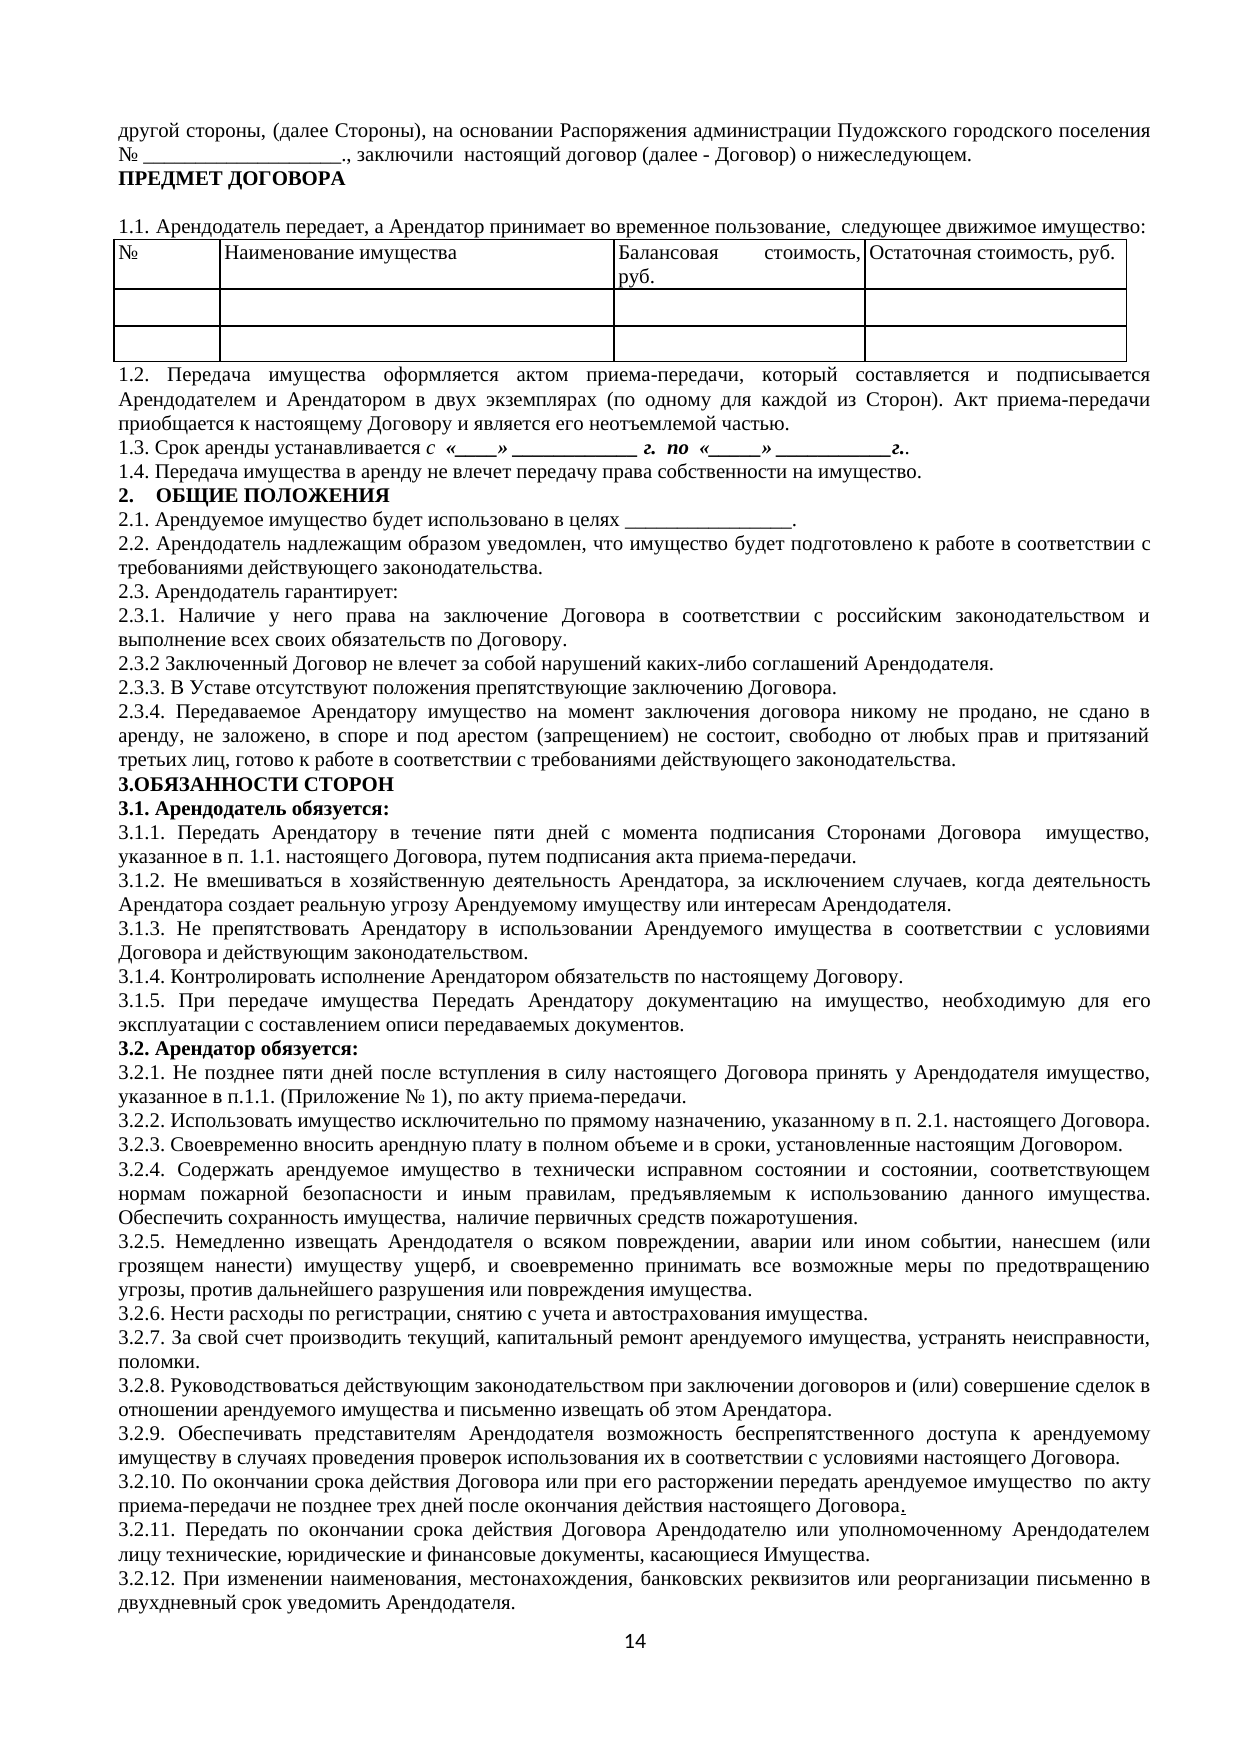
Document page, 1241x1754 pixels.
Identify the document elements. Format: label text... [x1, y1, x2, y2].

text 3.ОБЯЗАННОСТИ СТОРОН [118, 771, 1152, 796]
table_cell [866, 327, 1126, 361]
text 1.3. Срок аренды устанавливается с «____» ____________ г. по «_____» ___________г.. [118, 434, 1152, 459]
text 3.1.2. Не вмешиваться в хозяйственную деятельность Арендатора, за исключением случаев, когда деятельность Арендатора создает реальную угрозу Арендуемому имуществу или интересам Арендодателя. [118, 868, 1152, 916]
text 3.1.4. Контролировать исполнение Арендатором обязательств по настоящему Договору. [118, 964, 1152, 988]
table_header Наименование имущества [221, 240, 613, 288]
text 3.2.8. Руководствоваться действующим законодательством при заключении договоров и (или) совершение сделок в отношении арендуемого имущества и письменно извещать об этом Арендатора. [118, 1373, 1152, 1421]
text 3.2.12. При изменении наименования, местонахождения, банковских реквизитов или реорганизации письменно в двухдневный срок уведомить Арендодателя. [118, 1566, 1152, 1614]
table_cell [221, 327, 613, 361]
text 3.2.9. Обеспечивать представителям Арендодателя возможность беспрепятственного доступа к арендуемому имуществу в случаях проведения проверок использования их в соответствии с условиями настоящего Договора. [118, 1421, 1152, 1469]
text 3.2.1. Не позднее пяти дней после вступления в силу настоящего Договора принять у Арендодателя имущество, указанное в п.1.1. (Приложение № 1), по акту приема-передачи. [118, 1060, 1152, 1108]
text 3.2.5. Немедленно извещать Арендодателя о всяком повреждении, аварии или ином событии, нанесшем (или грозящем нанести) имуществу ущерб, и своевременно принимать все возможные меры по предотвращению угрозы, против дальнейшего разрушения или повреждения имущества. [118, 1229, 1152, 1301]
text 2.3. Арендодатель гарантирует: [118, 579, 1152, 603]
text 3.2.7. За свой счет производить текущий, капитальный ремонт арендуемого имущества, устранять неисправности, поломки. [118, 1325, 1152, 1373]
text 3.2.11. Передать по окончании срока действия Договора Арендодателю или уполномоченному Арендодателем лицу технические, юридические и финансовые документы, касающиеся Имущества. [118, 1517, 1152, 1566]
text 2.3.4. Передаваемое Арендатору имущество на момент заключения договора никому не продано, не сдано в аренду, не заложено, в споре и под арестом (запрещением) не состоит, свободно от любых прав и притязаний третьих лиц, готово к работе в соответствии с требованиями действующего законодательства. [118, 699, 1152, 771]
table_header Балансовая стоимость, руб. [615, 240, 864, 288]
text 2.1. Арендуемое имущество будет использовано в целях ________________. [118, 507, 1152, 531]
text 3.1.3. Не препятствовать Арендатору в использовании Арендуемого имущества в соответствии с условиями Договора и действующим законодательством. [118, 916, 1152, 964]
table_header Остаточная стоимость, руб. [866, 240, 1126, 288]
table_cell [115, 290, 219, 325]
text 2.3.3. В Уставе отсутствуют положения препятствующие заключению Договора. [118, 675, 1152, 699]
text 1.2. Передача имущества оформляется актом приема-передачи, который составляется и подписывается Арендодателем и Арендатором в двух экземплярах (по одному для каждой из Сторон). Акт приема-передачи приобщается к настоящему Договору и является его неотъемлемой частью. [118, 362, 1152, 434]
table_cell [615, 290, 864, 325]
list Арендодатель передает, а Арендатор принимает во временное пользование, следующее движимое имущество: [118, 214, 1152, 238]
table_cell [866, 290, 1126, 325]
table_header № [115, 240, 219, 288]
text ПРЕДМЕТ ДОГОВОРА [118, 166, 1152, 190]
text 3.2. Арендатор обязуется: [118, 1036, 1152, 1060]
text 2.3.2 Заключенный Договор не влечет за собой нарушений каких-либо соглашений Арендодателя. [118, 651, 1152, 675]
table_cell [115, 327, 219, 361]
text 2.2. Арендодатель надлежащим образом уведомлен, что имущество будет подготовлено к работе в соответствии с требованиями действующего законодательства. [118, 531, 1152, 579]
text 2.3.1. Наличие у него права на заключение Договора в соответствии с российским законодательством и выполнение всех своих обязательств по Договору. [118, 603, 1152, 651]
text 3.1.5. При передаче имущества Передать Арендатору документацию на имущество, необходимую для его эксплуатации с составлением описи передаваемых документов. [118, 988, 1152, 1036]
text 3.2.10. По окончании срока действия Договора или при его расторжении передать арендуемое имущество по акту приема-передачи не позднее трех дней после окончания действия настоящего Договора. [118, 1469, 1152, 1517]
text 3.2.4. Содержать арендуемое имущество в технически исправном состоянии и состоянии, соответствующем нормам пожарной безопасности и иным правилам, предъявляемым к использованию данного имущества. Обеспечить сохранность имущества, наличие первичных средств пожаротушения. [118, 1156, 1152, 1229]
text 3.2.6. Нести расходы по регистрации, снятию с учета и автострахования имущества. [118, 1301, 1152, 1325]
text 3.2.3. Своевременно вносить арендную плату в полном объеме и в сроки, установленные настоящим Договором. [118, 1132, 1152, 1156]
table_cell [221, 290, 613, 325]
text 1.4. Передача имущества в аренду не влечет передачу права собственности на имущество. [118, 459, 1152, 483]
table_cell [615, 327, 864, 361]
text 3.1.1. Передать Арендатору в течение пяти дней с момента подписания Сторонами Договора имущество, указанное в п. 1.1. настоящего Договора, путем подписания акта приема-передачи. [118, 819, 1152, 868]
text 3.2.2. Использовать имущество исключительно по прямому назначению, указанному в п. 2.1. настоящего Договора. [118, 1108, 1152, 1132]
text 3.1. Арендодатель обязуется: [118, 796, 1152, 819]
list ОБЩИЕ ПОЛОЖЕНИЯ [118, 483, 1152, 507]
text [118, 118, 1152, 166]
